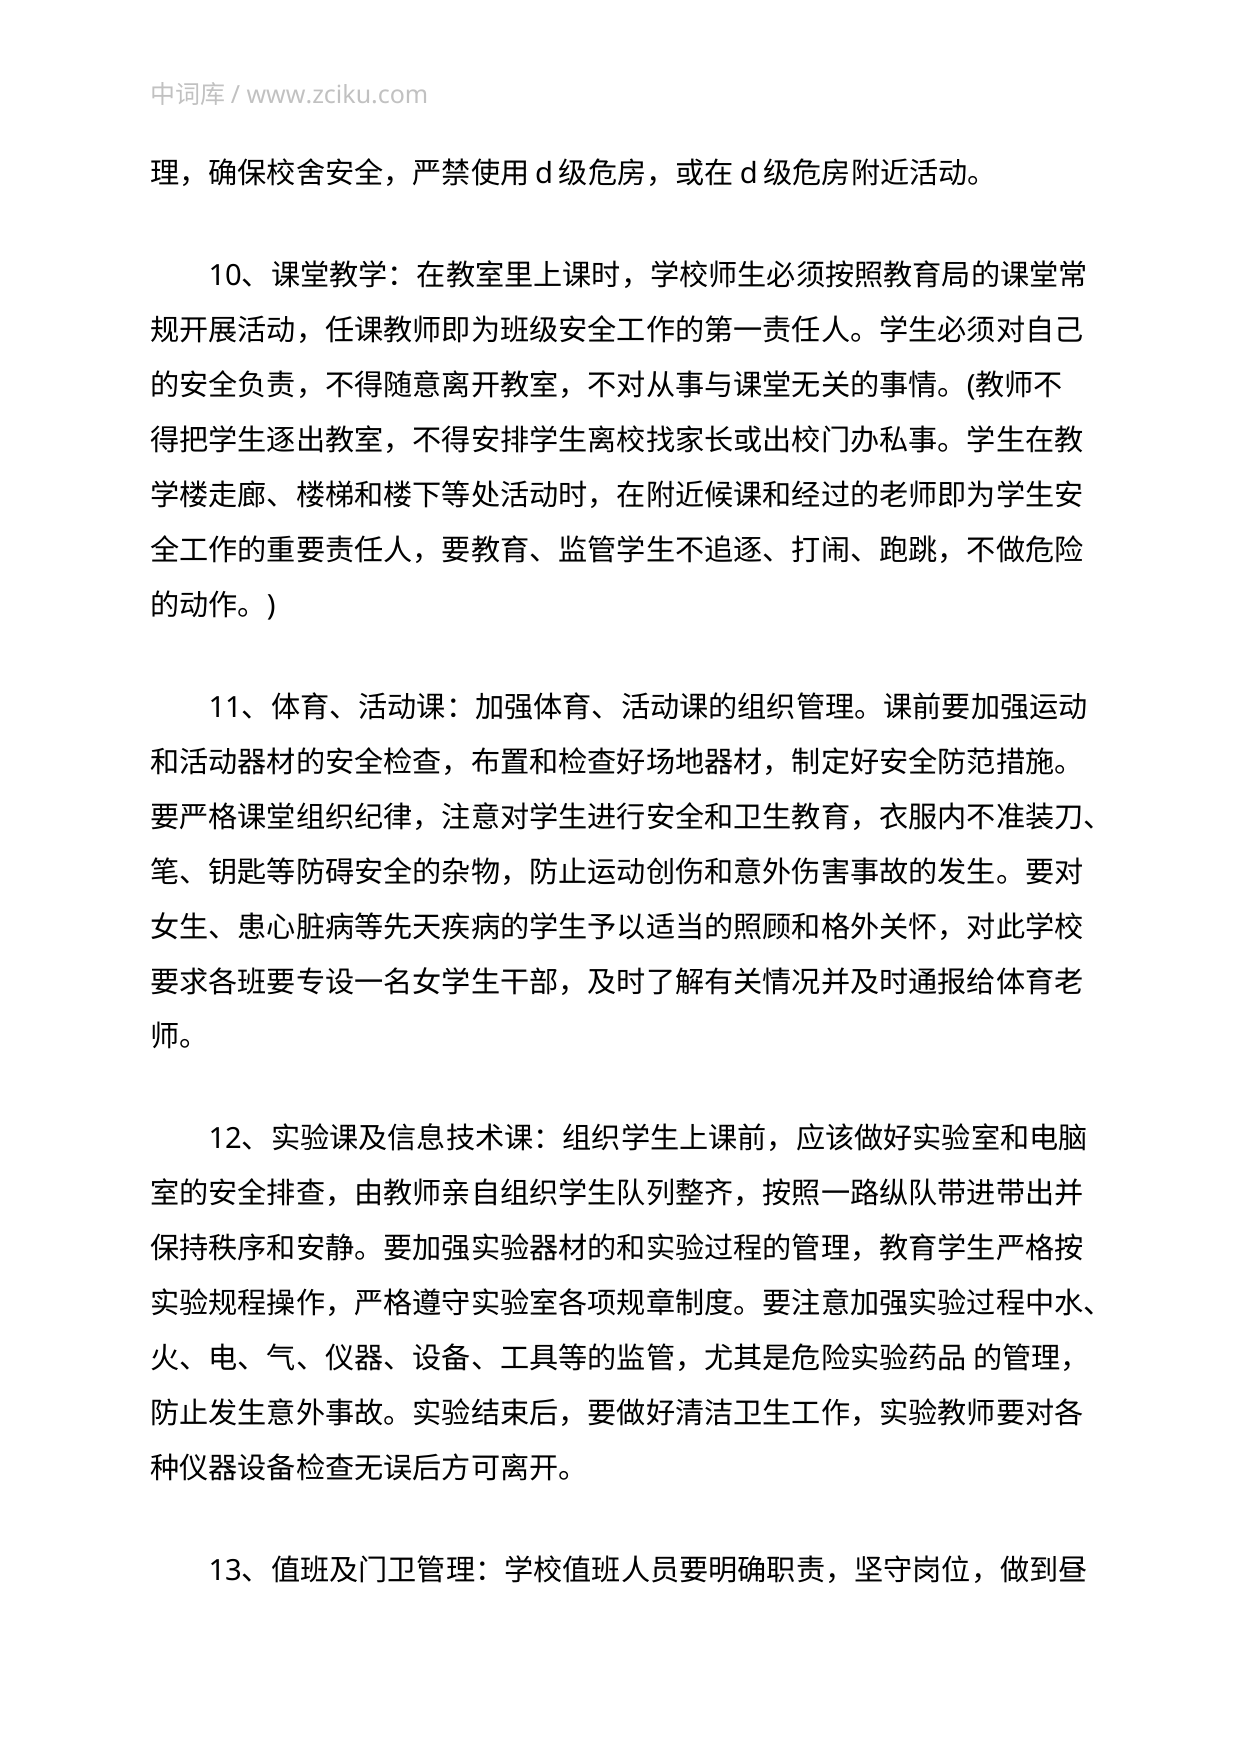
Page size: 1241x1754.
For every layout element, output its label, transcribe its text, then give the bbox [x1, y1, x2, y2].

text 12、实验课及信息技术课：组织学生上课前，应该做好实验室和电脑室的安全排查，由教师亲自组织学生队列整齐，按照一路纵队带进带出并保持秩序和安静。要加强实验器材的和实验过程的管理，教育学生严格按实验规程操作，严格遵守实验室各项规章制度。要注意加强实验过程中水、火、电、气、仪器、设备、工具等的监管，尤其是危险实验药品 的管理，防止发生意外事故。实验结束后，要做好清洁卫生工作，实验教师要对各种仪器设备检查无误后方可离开。 [150, 1115, 1090, 1487]
text 10、课堂教学：在教室里上课时，学校师生必须按照教育局的课堂常规开展活动，任课教师即为班级安全工作的第一责任人。学生必须对自己的安全负责，不得随意离开教室，不对从事与课堂无关的事情。(教师不得把学生逐出教室，不得安排学生离校找家长或出校门办私事。学生在教学楼走廊、楼梯和楼下等处活动时，在附近候课和经过的老师即为学生安全工作的重要责任人，要教育、监管学生不追逐、打闹、跑跳，不做危险的动作。) [150, 252, 1090, 624]
text 11、体育、活动课：加强体育、活动课的组织管理。课前要加强运动和活动器材的安全检查，布置和检查好场地器材，制定好安全防范措施。要严格课堂组织纪律，注意对学生进行安全和卫生教育，衣服内不准装刀、笔、钥匙等防碍安全的杂物，防止运动创伤和意外伤害事故的发生。要对女生、患心脏病等先天疾病的学生予以适当的照顾和格外关怀，对此学校要求各班要专设一名女学生干部，及时了解有关情况并及时通报给体育老师。 [150, 683, 1090, 1055]
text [150, 150, 1090, 192]
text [150, 1546, 1090, 1588]
